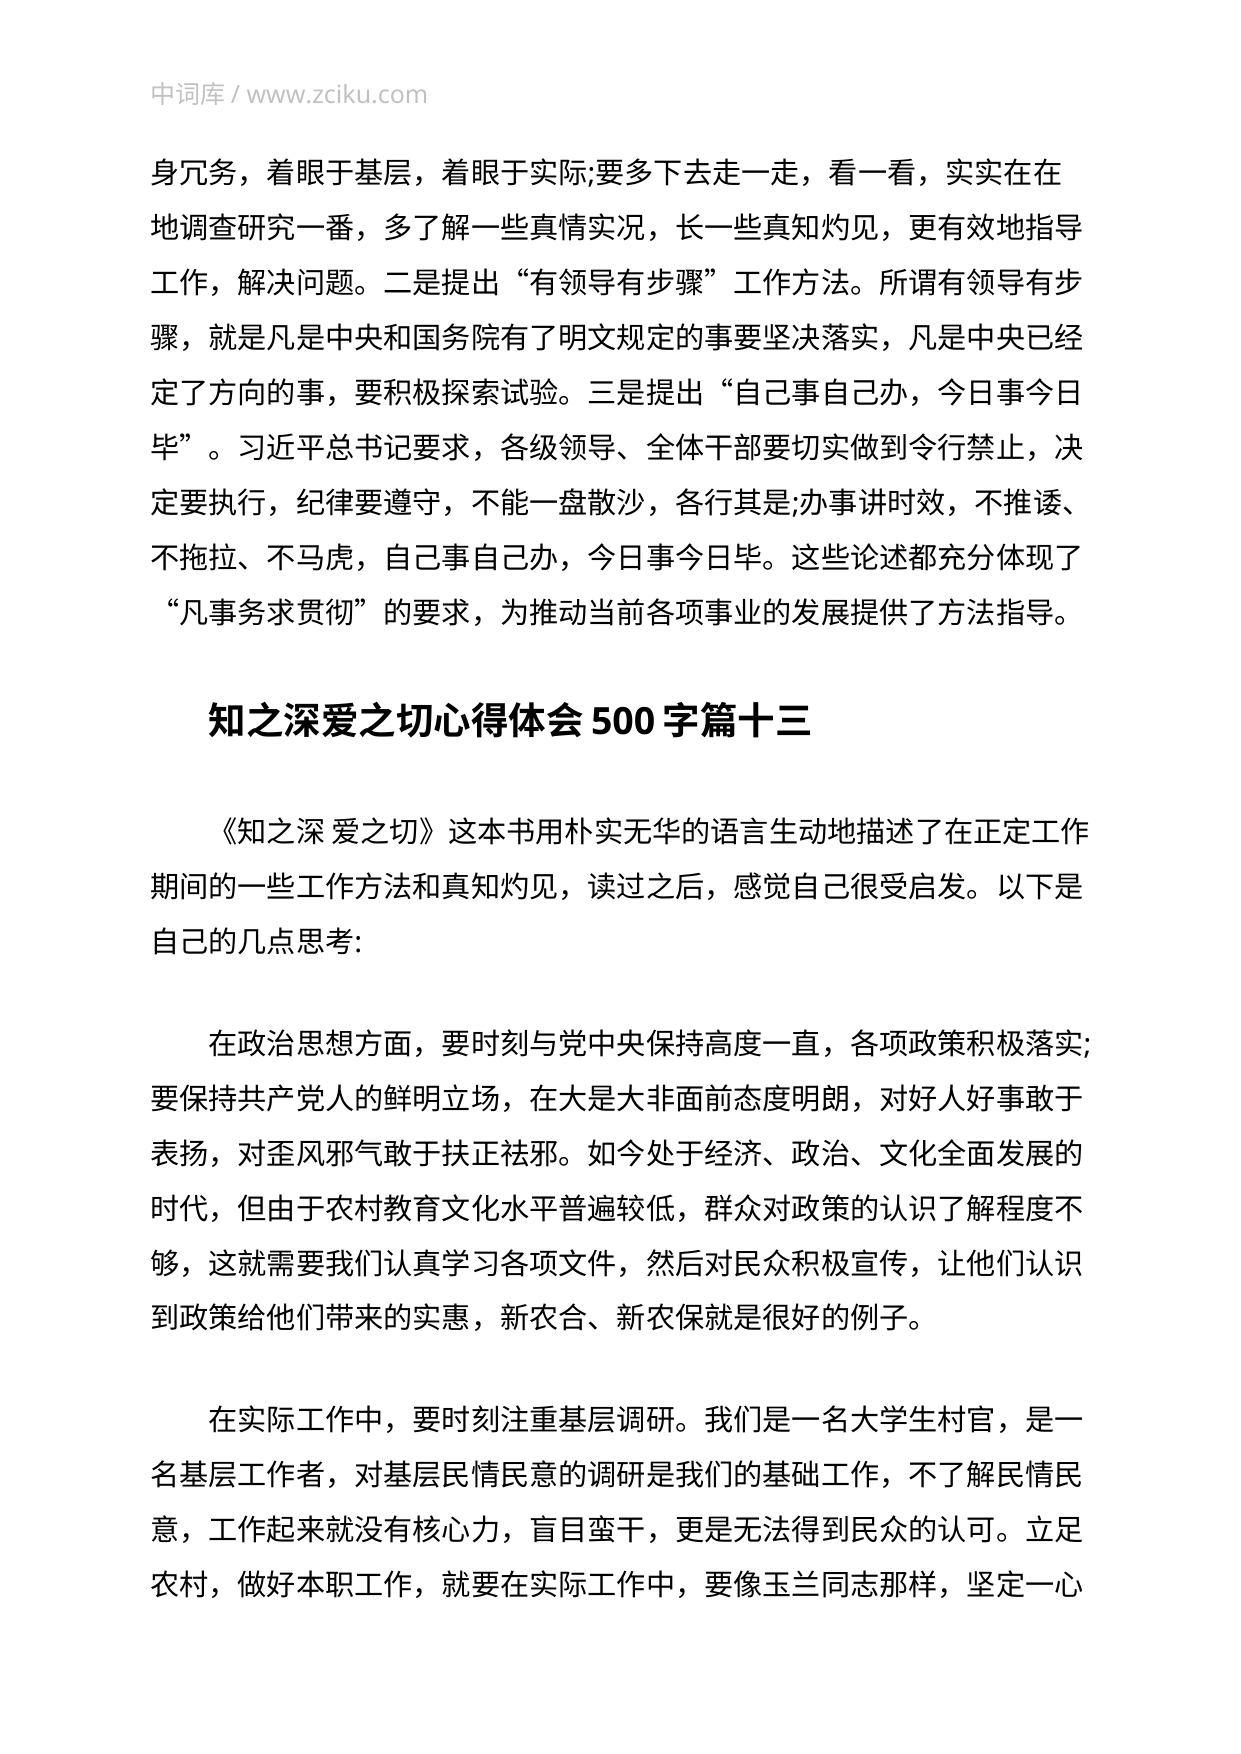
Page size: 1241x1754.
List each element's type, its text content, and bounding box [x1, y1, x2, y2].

text 在政治思想方面，要时刻与党中央保持高度一直，各项政策积极落实;要保持共产党人的鲜明立场，在大是大非面前态度明朗，对好人好事敢于表扬，对歪风邪气敢于扶正祛邪。如今处于经济、政治、文化全面发展的时代，但由于农村教育文化水平普遍较低，群众对政策的认识了解程度不够，这就需要我们认真学习各项文件，然后对民众积极宣传，让他们认识到政策给他们带来的实惠，新农合、新农保就是很好的例子。 [150, 1021, 1090, 1337]
text 知之深爱之切心得体会500字篇十三 [150, 691, 1090, 746]
text 《知之深 爱之切》这本书用朴实无华的语言生动地描述了在正定工作期间的一些工作方法和真知灼见，读过之后，感觉自己很受启发。以下是自己的几点思考: [150, 809, 1090, 961]
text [150, 1397, 1090, 1604]
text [150, 150, 1090, 632]
